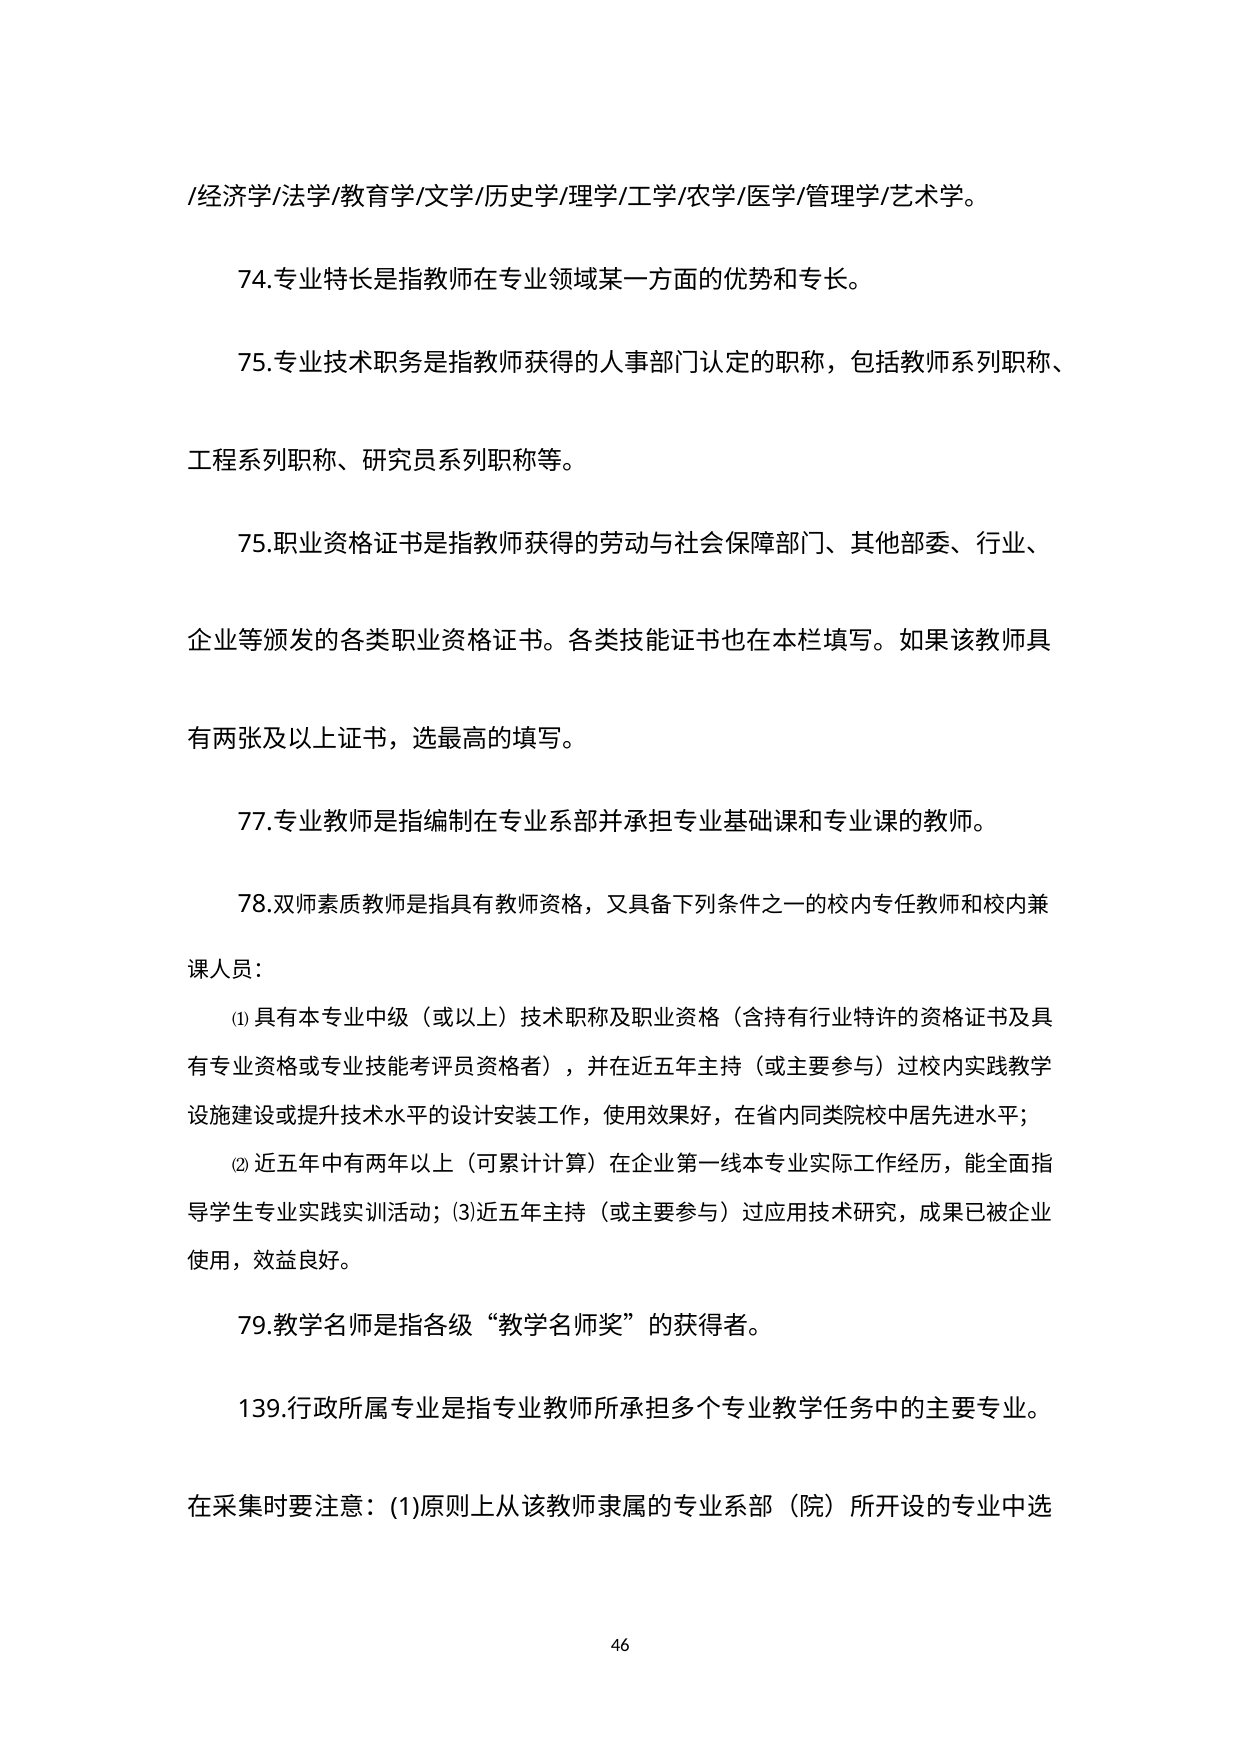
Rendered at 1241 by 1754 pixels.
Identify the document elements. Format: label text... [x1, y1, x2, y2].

text 79.教学名师是指各级“教学名师奖”的获得者。 [187, 1291, 1053, 1356]
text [187, 1374, 1053, 1537]
text 77.专业教师是指编制在专业系部并承担专业基础课和专业课的教师。 [187, 787, 1053, 852]
text 74.专业特长是指教师在专业领域某一方面的优势和专长。 [187, 245, 1053, 310]
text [187, 162, 1053, 227]
text 78.双师素质教师是指具有教师资格，又具备下列条件之一的校内专任教师和校内兼课人员： [187, 870, 1053, 984]
text 75.专业技术职务是指教师获得的人事部门认定的职称，包括教师系列职称、工程系列职称、研究员系列职称等。 [187, 328, 1053, 491]
text ⑵近五年中有两年以上（可累计计算）在企业第一线本专业实际工作经历，能全面指导学生专业实践实训活动；⑶近五年主持（或主要参与）过应用技术研究，成果已被企业使用，效益良好。 [187, 1146, 1053, 1276]
text 75.职业资格证书是指教师获得的劳动与社会保障部门、其他部委、行业、企业等颁发的各类职业资格证书。各类技能证书也在本栏填写。如果该教师具有两张及以上证书，选最高的填写。 [187, 509, 1053, 769]
text ⑴具有本专业中级（或以上）技术职称及职业资格（含持有行业特许的资格证书及具有专业资格或专业技能考评员资格者），并在近五年主持（或主要参与）过校内实践教学设施建设或提升技术水平的设计安装工作，使用效果好，在省内同类院校中居先进水平； [187, 1000, 1053, 1130]
